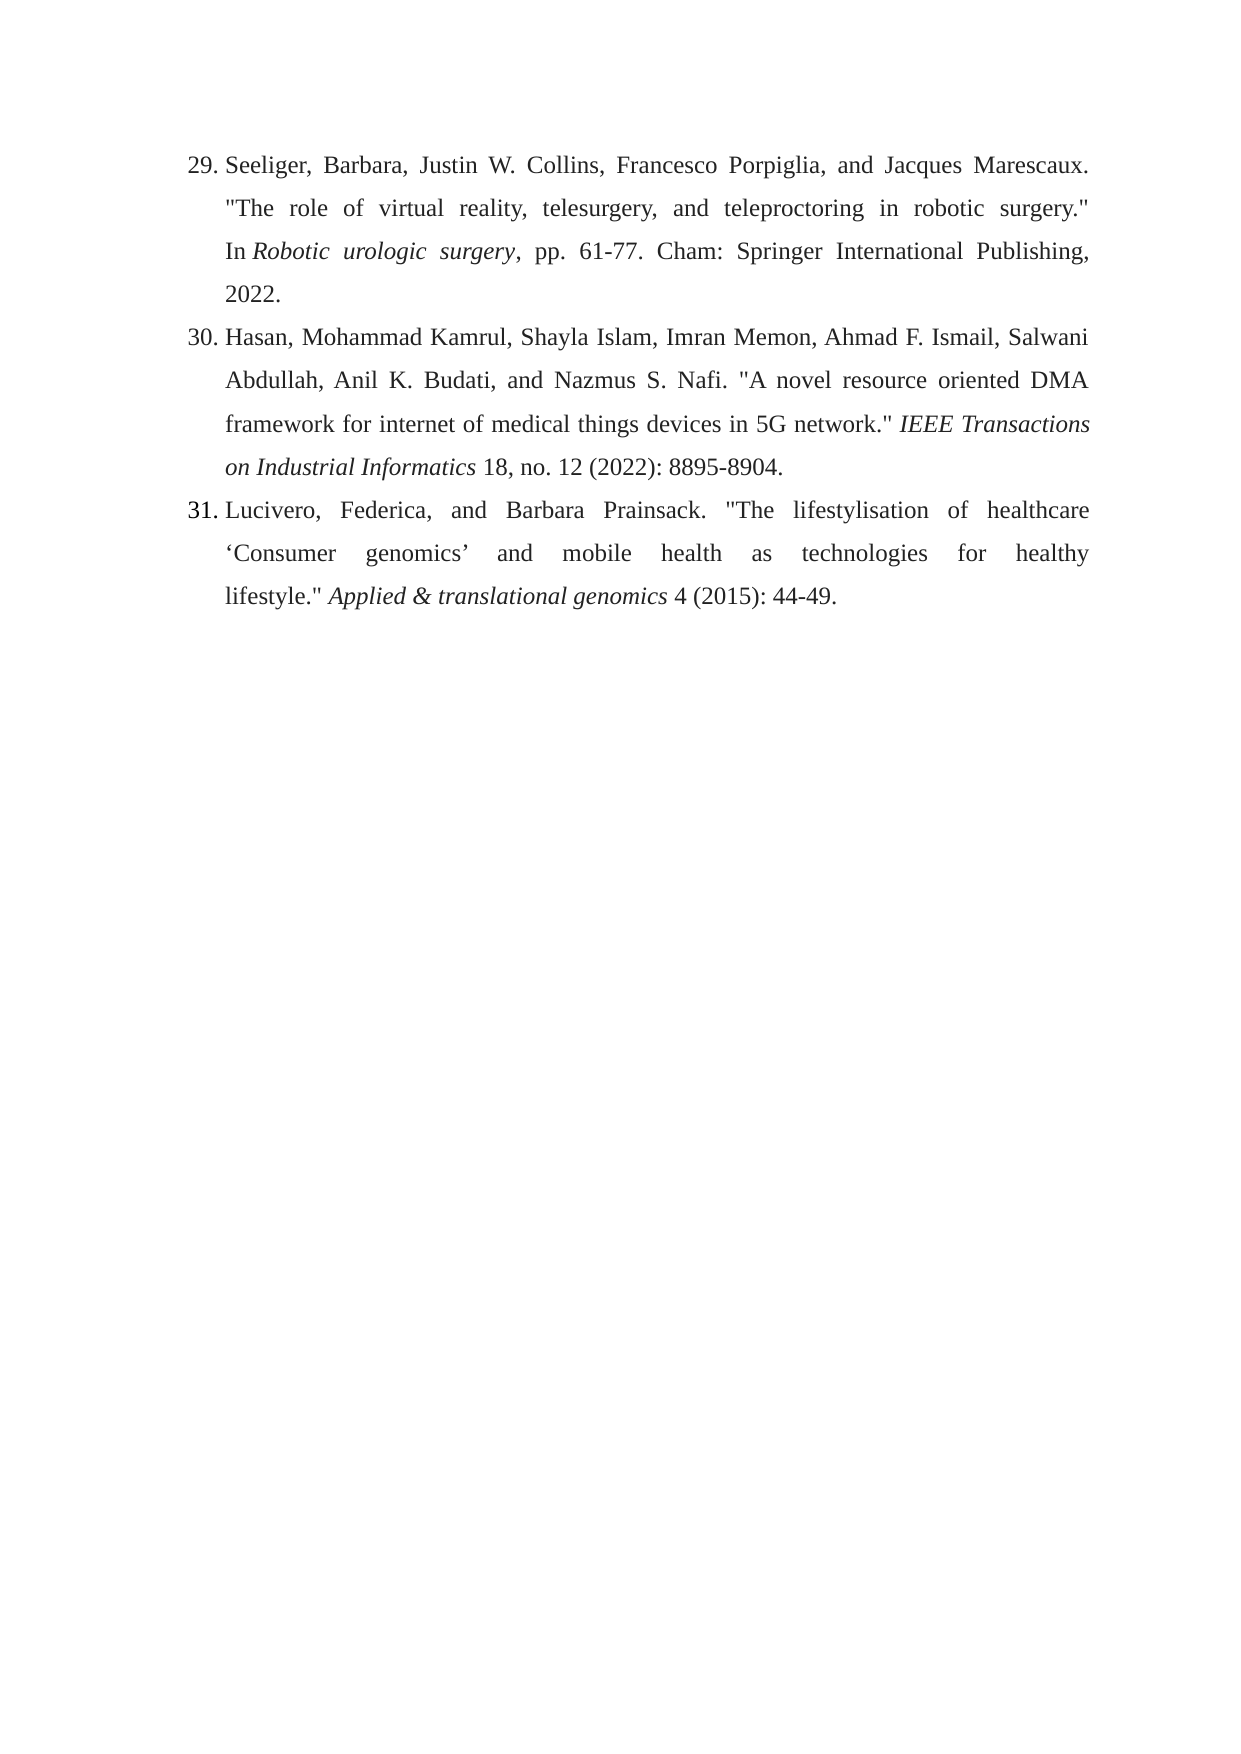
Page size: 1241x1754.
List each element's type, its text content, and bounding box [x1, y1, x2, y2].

list Lucivero, Federica, and Barbara Prainsack. "The lifestylisation of healthcare ‘Consumer genomics’ and mobile health as technologies for healthy lifestyle." Applied & translational genomics 4 (2015): 44-49. [187, 495, 1090, 610]
list Seeliger, Barbara, Justin W. Collins, Francesco Porpiglia, and Jacques Marescaux. "The role of virtual reality, telesurgery, and teleproctoring in robotic surgery." In Robotic urologic surgery, pp. 61-77. Cham: Springer International Publishing, 2022. [187, 150, 1090, 308]
list Hasan, Mohammad Kamrul, Shayla Islam, Imran Memon, Ahmad F. Ismail, Salwani Abdullah, Anil K. Budati, and Nazmus S. Nafi. "A novel resource oriented DMA framework for internet of medical things devices in 5G network." IEEE Transactions on Industrial Informatics 18, no. 12 (2022): 8895-8904. [187, 322, 1090, 481]
